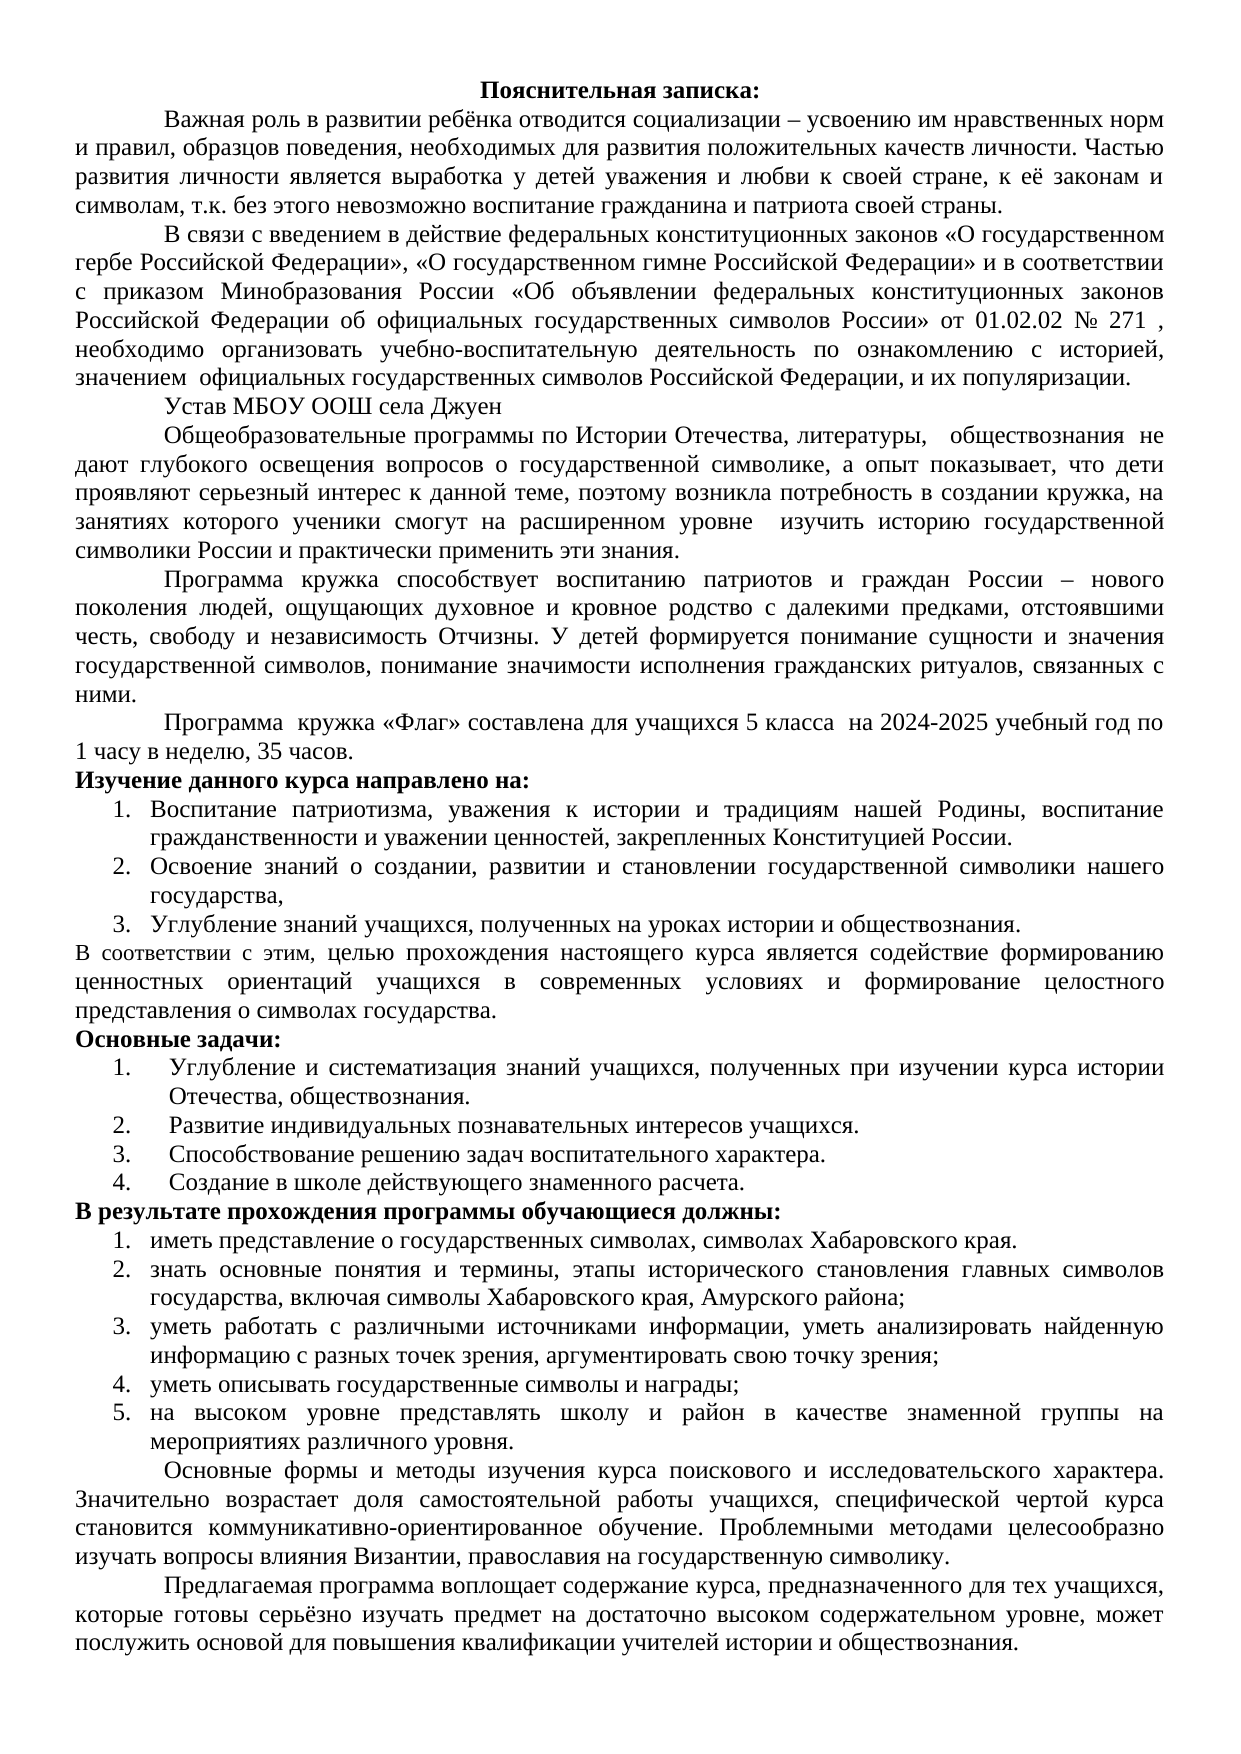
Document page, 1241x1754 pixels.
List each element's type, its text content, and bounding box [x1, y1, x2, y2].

text Основные формы и методы изучения курса поискового и исследовательского характера. Значительно возрастает доля самостоятельной работы учащихся, специфической чертой курса становится коммуникативно-ориентированное обучение. Проблемными методами целесообразно изучать вопросы влияния Византии, православия на государственную символику. [75, 1455, 1165, 1570]
list Развитие индивидуальных познавательных интересов учащихся. [112, 1110, 1165, 1139]
text Предлагаемая программа воплощает содержание курса, предназначенного для тех учащихся, которые готовы серьёзно изучать предмет на достаточно высоком содержательном уровне, может послужить основой для повышения квалификации учителей истории и обществознания. [75, 1570, 1165, 1656]
text В связи с введением в действие федеральных конституционных законов «О государственном гербе Российской Федерации», «О государственном гимне Российской Федерации» и в соответствии с приказом Минобразования России «Об объявлении федеральных конституционных законов Российской Федерации об официальных государственных символов России» от 01.02.02 № 271 , необходимо организовать учебно-воспитательную деятельность по ознакомлению с историей, значением официальных государственных символов Российской Федерации, и их популяризации. [75, 219, 1165, 391]
text Программа кружка способствует воспитанию патриотов и граждан России – нового поколения людей, ощущающих духовное и кровное родство с далекими предками, отстоявшими честь, свободу и независимость Отчизны. У детей формируется понимание сущности и значения государственной символов, понимание значимости исполнения гражданских ритуалов, связанных с ними. [75, 564, 1165, 707]
text Устав МБОУ ООШ села Джуен [75, 391, 1165, 420]
text Изучение данного курса направлено на: [75, 765, 1165, 794]
list уметь описывать государственные символы и награды; [112, 1369, 1165, 1397]
list знать основные понятия и термины, этапы исторического становления главных символов государства, включая символы Хабаровского края, Амурского района; [112, 1254, 1165, 1311]
text В соответствии с этим, целью прохождения настоящего курса является содействие формированию ценностных ориентаций учащихся в современных условиях и формирование целостного представления о символах государства. [75, 937, 1165, 1024]
list на высоком уровне представлять школу и район в качестве знаменной группы на мероприятиях различного уровня. [112, 1397, 1165, 1455]
text Пояснительная записка: [75, 75, 1165, 104]
text В результате прохождения программы обучающиеся должны: [75, 1196, 1165, 1225]
list Воспитание патриотизма, уважения к истории и традициям нашей Родины, воспитание гражданственности и уважении ценностей, закрепленных Конституцией России. [112, 794, 1165, 851]
list Способствование решению задач воспитательного характера. [112, 1139, 1165, 1167]
text Важная роль в развитии ребёнка отводится социализации – усвоению им нравственных норм и правил, образцов поведения, необходимых для развития положительных качеств личности. Частью развития личности является выработка у детей уважения и любви к своей стране, к её законам и символам, т.к. без этого невозможно воспитание гражданина и патриота своей страны. [75, 104, 1165, 219]
list уметь работать с различными источниками информации, уметь анализировать найденную информацию с разных точек зрения, аргументировать свою точку зрения; [112, 1311, 1165, 1369]
text Программа кружка «Флаг» составлена для учащихся 5 класса на 2024-2025 учебный год по 1 часу в неделю, 35 часов. [75, 707, 1165, 765]
text Общеобразовательные программы по Истории Отечества, литературы, обществознания не дают глубокого освещения вопросов о государственной символике, а опыт показывает, что дети проявляют серьезный интерес к данной теме, поэтому возникла потребность в создании кружка, на занятиях которого ученики смогут на расширенном уровне изучить историю государственной символики России и практически применить эти знания. [75, 420, 1165, 564]
list Углубление и систематизация знаний учащихся, полученных при изучении курса истории Отечества, обществознания. [112, 1052, 1165, 1110]
list Создание в школе действующего знаменного расчета. [112, 1167, 1165, 1196]
list иметь представление о государственных символах, символах Хабаровского края. [112, 1225, 1165, 1254]
list Углубление знаний учащихся, полученных на уроках истории и обществознания. [112, 909, 1165, 937]
text Основные задачи: [75, 1024, 1165, 1052]
list Освоение знаний о создании, развитии и становлении государственной символики нашего государства, [112, 851, 1165, 909]
